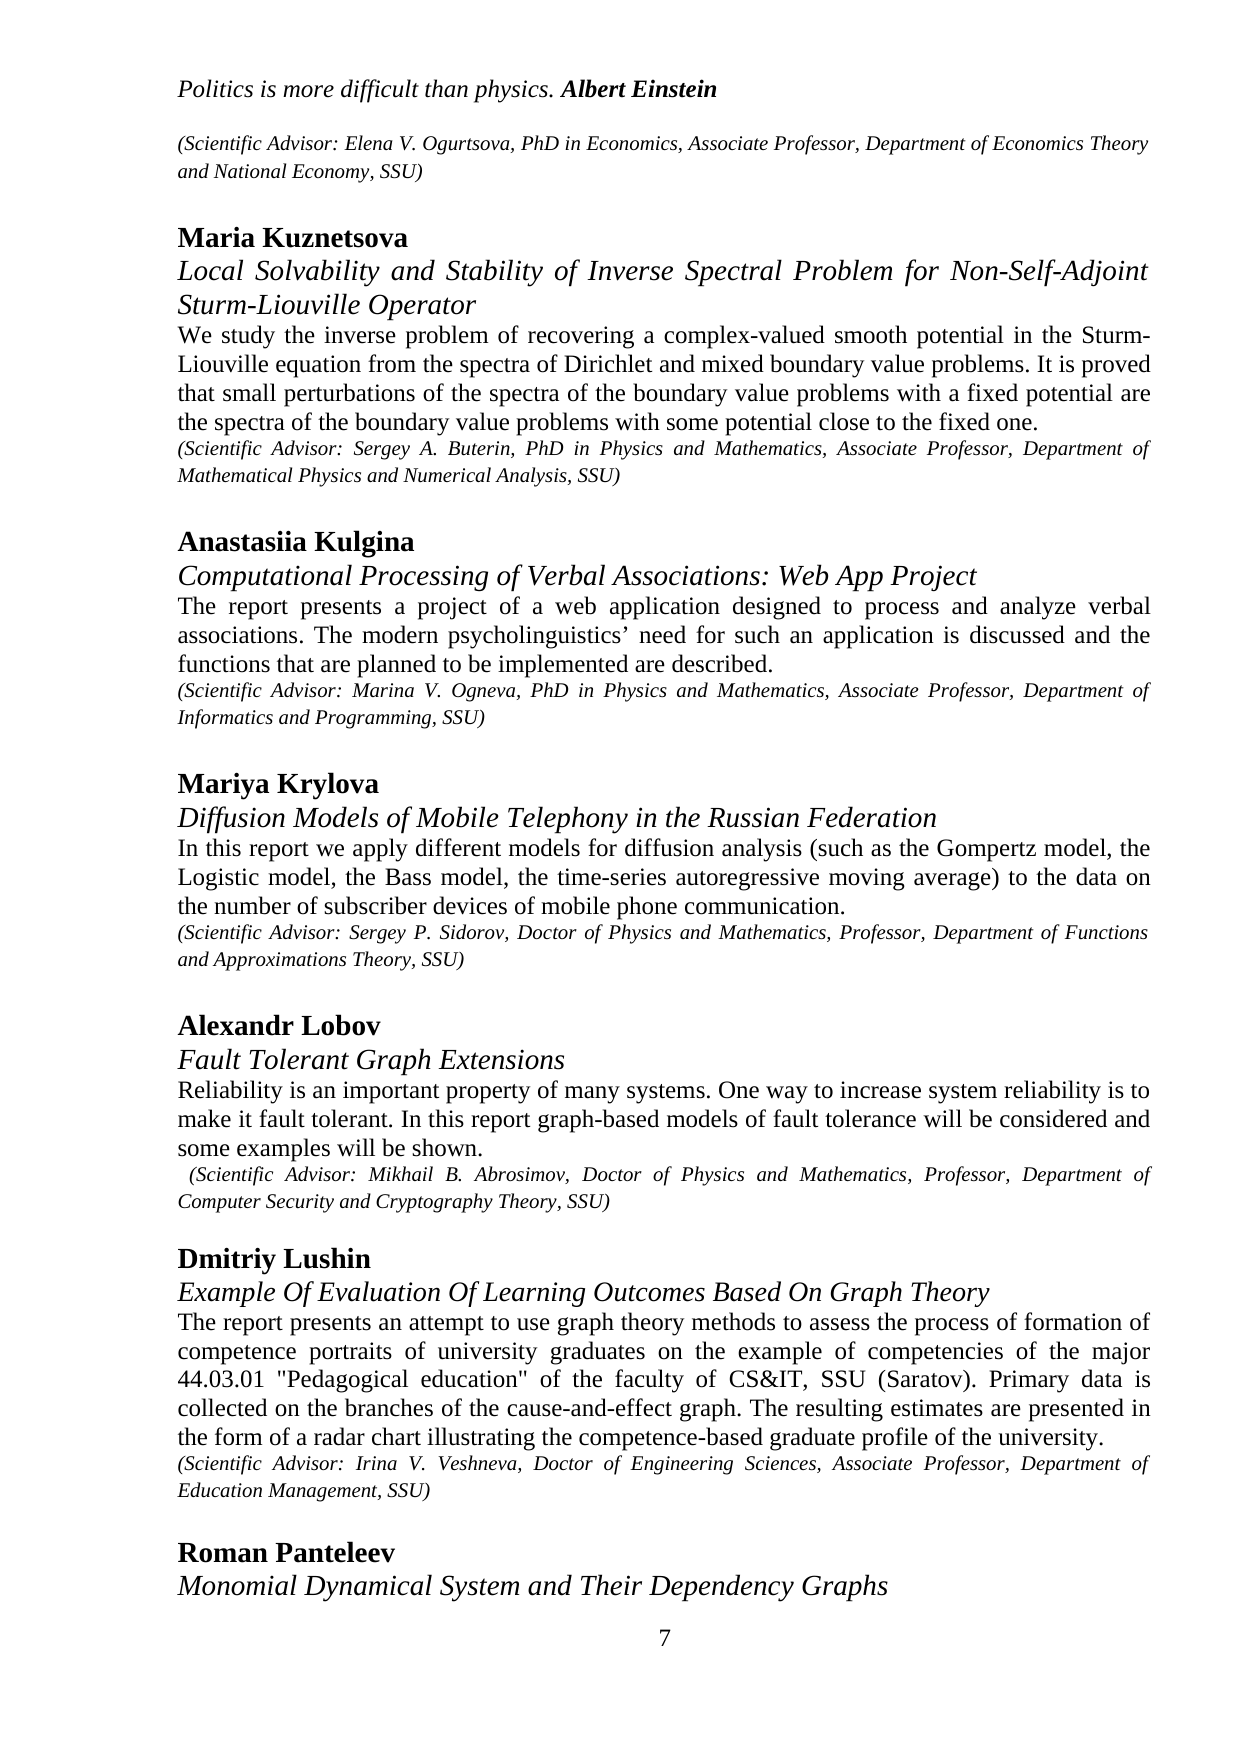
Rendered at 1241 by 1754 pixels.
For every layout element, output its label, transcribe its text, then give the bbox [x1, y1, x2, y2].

text Dmitriy Lushin [177, 1241, 1152, 1275]
text (Scientific Advisor: Sergey P. Sidorov, Doctor of Physics and Mathematics, Professor, Department of Functions and Approximations Theory, SSU) [177, 920, 1152, 971]
text Computational Processing of Verbal Associations: Web App Project [177, 558, 1152, 591]
text (Scientific Advisor: Elena V. Ogurtsova, PhD in Economics, Associate Professor, Department of Economics Theory and National Economy, SSU) [177, 131, 1152, 183]
text Fault Tolerant Graph Extensions [177, 1042, 1152, 1076]
text (Scientific Advisor: Mikhail B. Abrosimov, Doctor of Physics and Mathematics, Professor, Department of Computer Security and Cryptography Theory, SSU) [177, 1162, 1152, 1213]
text (Scientific Advisor: Sergey A. Buterin, PhD in Physics and Mathematics, Associate Professor, Department of Mathematical Physics and Numerical Analysis, SSU) [177, 436, 1152, 487]
text Local Solvability and Stability of Inverse Spectral Problem for Non-Self-Adjoint Sturm-Liouville Operator [177, 253, 1152, 321]
text (Scientific Advisor: Marina V. Ogneva, PhD in Physics and Mathematics, Associate Professor, Department of Informatics and Programming, SSU) [177, 678, 1152, 729]
text (Scientific Advisor: Irina V. Veshneva, Doctor of Engineering Sciences, Associate Professor, Department of Education Management, SSU) [177, 1451, 1152, 1502]
text The report presents an attempt to use graph theory methods to assess the process of formation of competence portraits of university graduates on the example of competencies of the major 44.03.01 "Pedagogical education" of the faculty of СS&IT, SSU (Saratov). Primary data is collected on the branches of the cause-and-effect graph. The resulting estimates are presented in the form of a radar chart illustrating the competence-based graduate profile of the university. [177, 1307, 1152, 1451]
text In this report we apply different models for diffusion analysis (such as the Gompertz model, the Logistic model, the Bass model, the time-series autoregressive moving average) to the data on the number of subscriber devices of mobile phone communication. [177, 833, 1152, 920]
text Maria Kuznetsova [177, 220, 1152, 253]
text Mariya Krylova [177, 766, 1152, 800]
text Reliability is an important property of many systems. One way to increase system reliability is to make it fault tolerant. In this report graph-based models of fault tolerance will be considered and some examples will be shown. [177, 1076, 1152, 1162]
text Roman Panteleev [177, 1535, 1152, 1568]
text Alexandr Lobov [177, 1008, 1152, 1042]
text We study the inverse problem of recovering a complex-valued smooth potential in the Sturm-Liouville equation from the spectra of Dirichlet and mixed boundary value problems. It is proved that small perturbations of the spectra of the boundary value problems with a fixed potential are the spectra of the boundary value problems with some potential close to the fixed one. [177, 321, 1152, 436]
text Diffusion Models of Mobile Telephony in the Russian Federation [177, 800, 1152, 833]
text Anastasiia Kulgina [177, 524, 1152, 558]
text Example Of Evaluation Of Learning Outcomes Based On Graph Theory [177, 1275, 1152, 1307]
text The report presents a project of a web application designed to process and analyze verbal associations. The modern psycholinguistics’ need for such an application is discussed and the functions that are planned to be implemented are described. [177, 591, 1152, 678]
text Monomial Dynamical System and Their Dependency Graphs [177, 1568, 1152, 1602]
